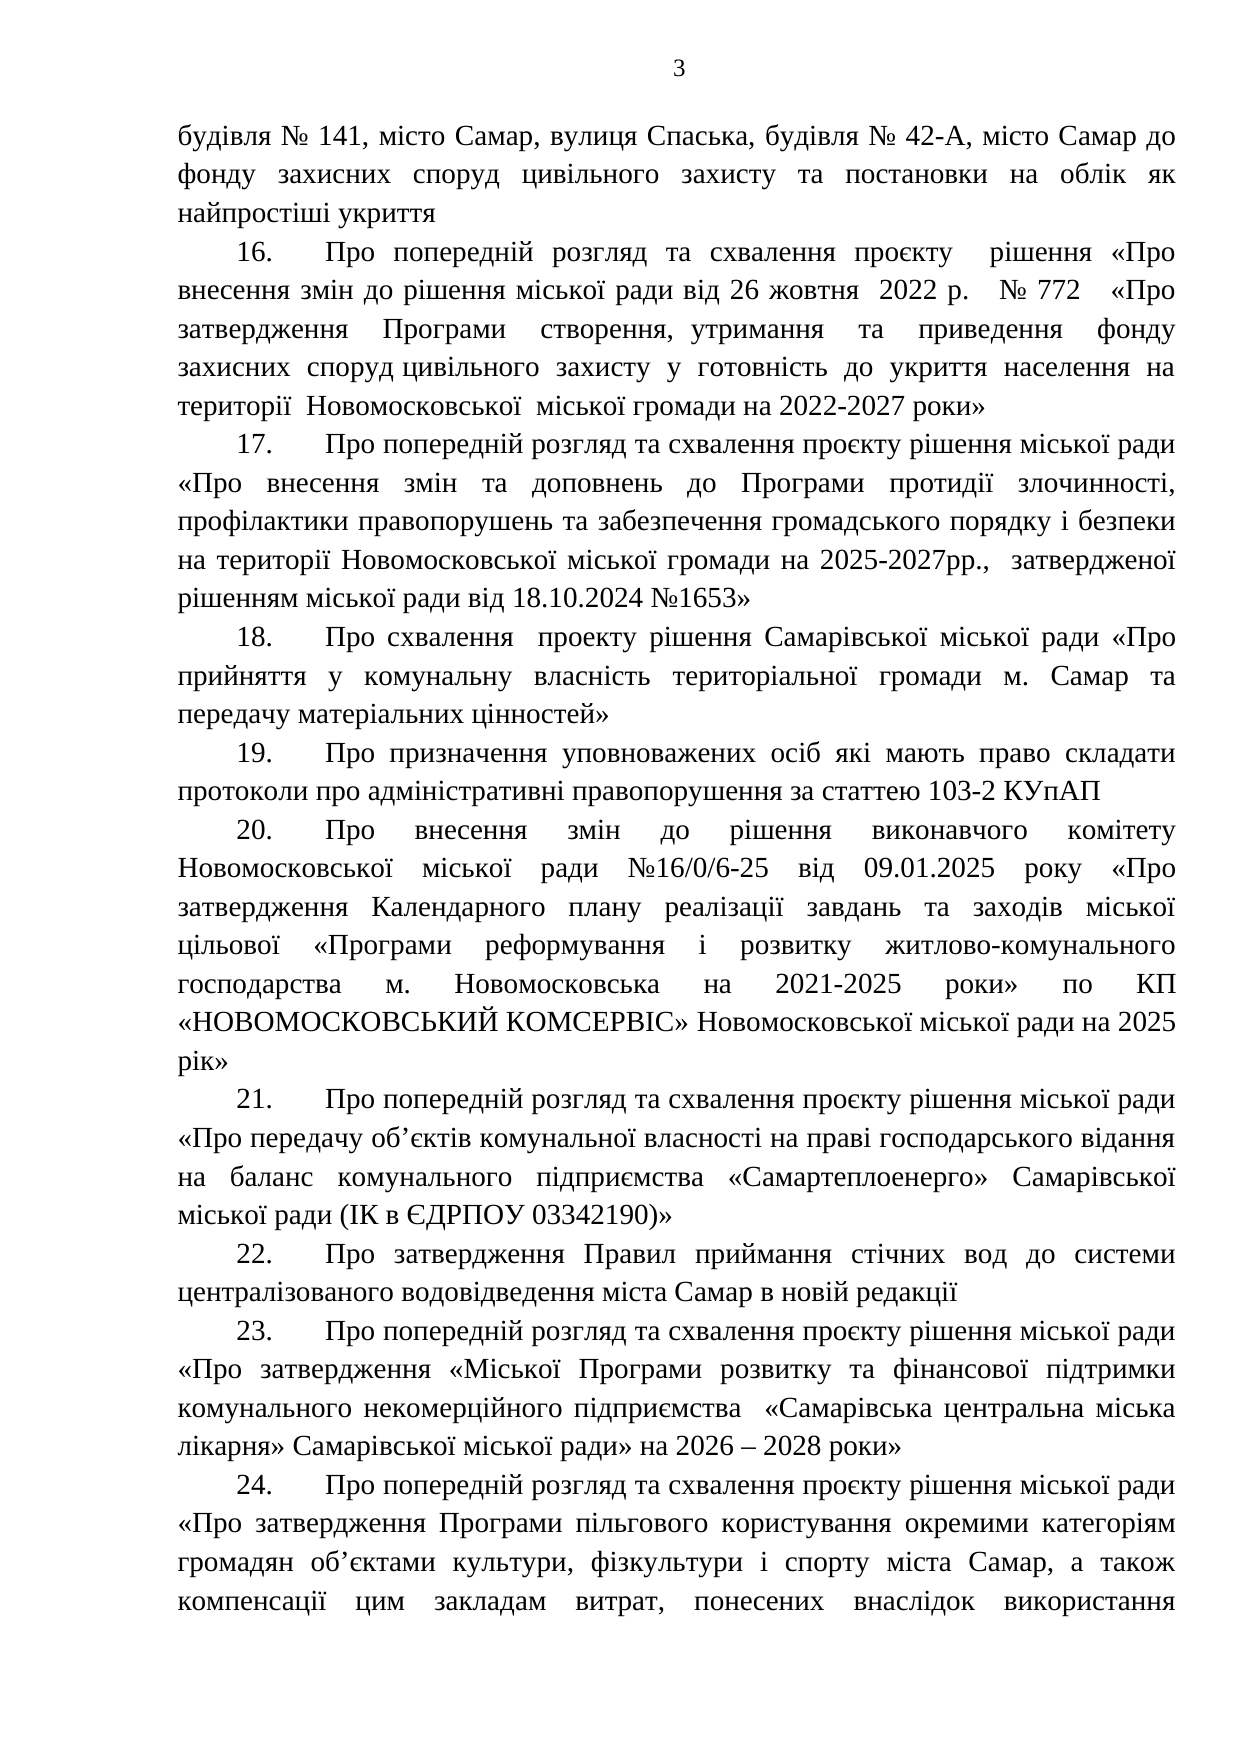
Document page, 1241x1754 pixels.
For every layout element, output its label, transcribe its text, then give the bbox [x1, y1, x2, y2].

list Про затвердження Правил приймання стічних вод до системи централізованого водовідведення міста Самар в новій редакції [177, 1236, 1176, 1308]
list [177, 1467, 1176, 1616]
list Про внесення змін до рішення виконавчого комітету Новомосковської міської ради №16/0/6-25 від 09.01.2025 року «Про затвердження Календарного плану реалізації завдань та заходів міської цільової «Програми реформування і розвитку житлово-комунального господарства м. Новомосковська на 2021-2025 роки» по КП «НОВОМОСКОВСЬКИЙ КОМСЕРВІС» Новомосковської міської ради на 2025 рік» [177, 812, 1176, 1077]
list Про схвалення проекту рішення Самарівської міської ради «Про прийняття у комунальну власність територіальної громади м. Самар та передачу матеріальних цінностей» [177, 619, 1176, 730]
list Про попередній розгляд та схвалення проєкту рішення міської ради «Про внесення змін та доповнень до Програми протидії злочинності, профілактики правопорушень та забезпечення громадського порядку і безпеки на території Новомосковської міської громади на 2025-2027рр., затвердженої рішенням міської ради від 18.10.2024 №1653» [177, 426, 1176, 614]
list Про призначення уповноважених осіб які мають право складати протоколи про адміністративні правопорушення за статтею 103-2 КУпАП [177, 735, 1176, 807]
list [177, 118, 1176, 229]
list Про попередній розгляд та схвалення проєкту рішення «Про внесення змін до рішення міської ради від 26 жовтня 2022 р. № 772 «Про затвердження Програми створення, утримання та приведення фонду захисних споруд цивільного захисту у готовність до укриття населення на території Новомосковської міської громади на 2022-2027 роки» [177, 234, 1176, 421]
list Про попередній розгляд та схвалення проєкту рішення міської ради «Про передачу об’єктів комунальної власності на праві господарського відання на баланс комунального підприємства «Самартеплоенерго» Самарівської міської ради (ІК в ЄДРПОУ 03342190)» [177, 1082, 1176, 1231]
list Про попередній розгляд та схвалення проєкту рішення міської ради «Про затвердження «Міської Програми розвитку та фінансової підтримки комунального некомерційного підприємства «Самарівська центральна міська лікарня» Самарівської міської ради» на 2026 – 2028 роки» [177, 1313, 1176, 1462]
